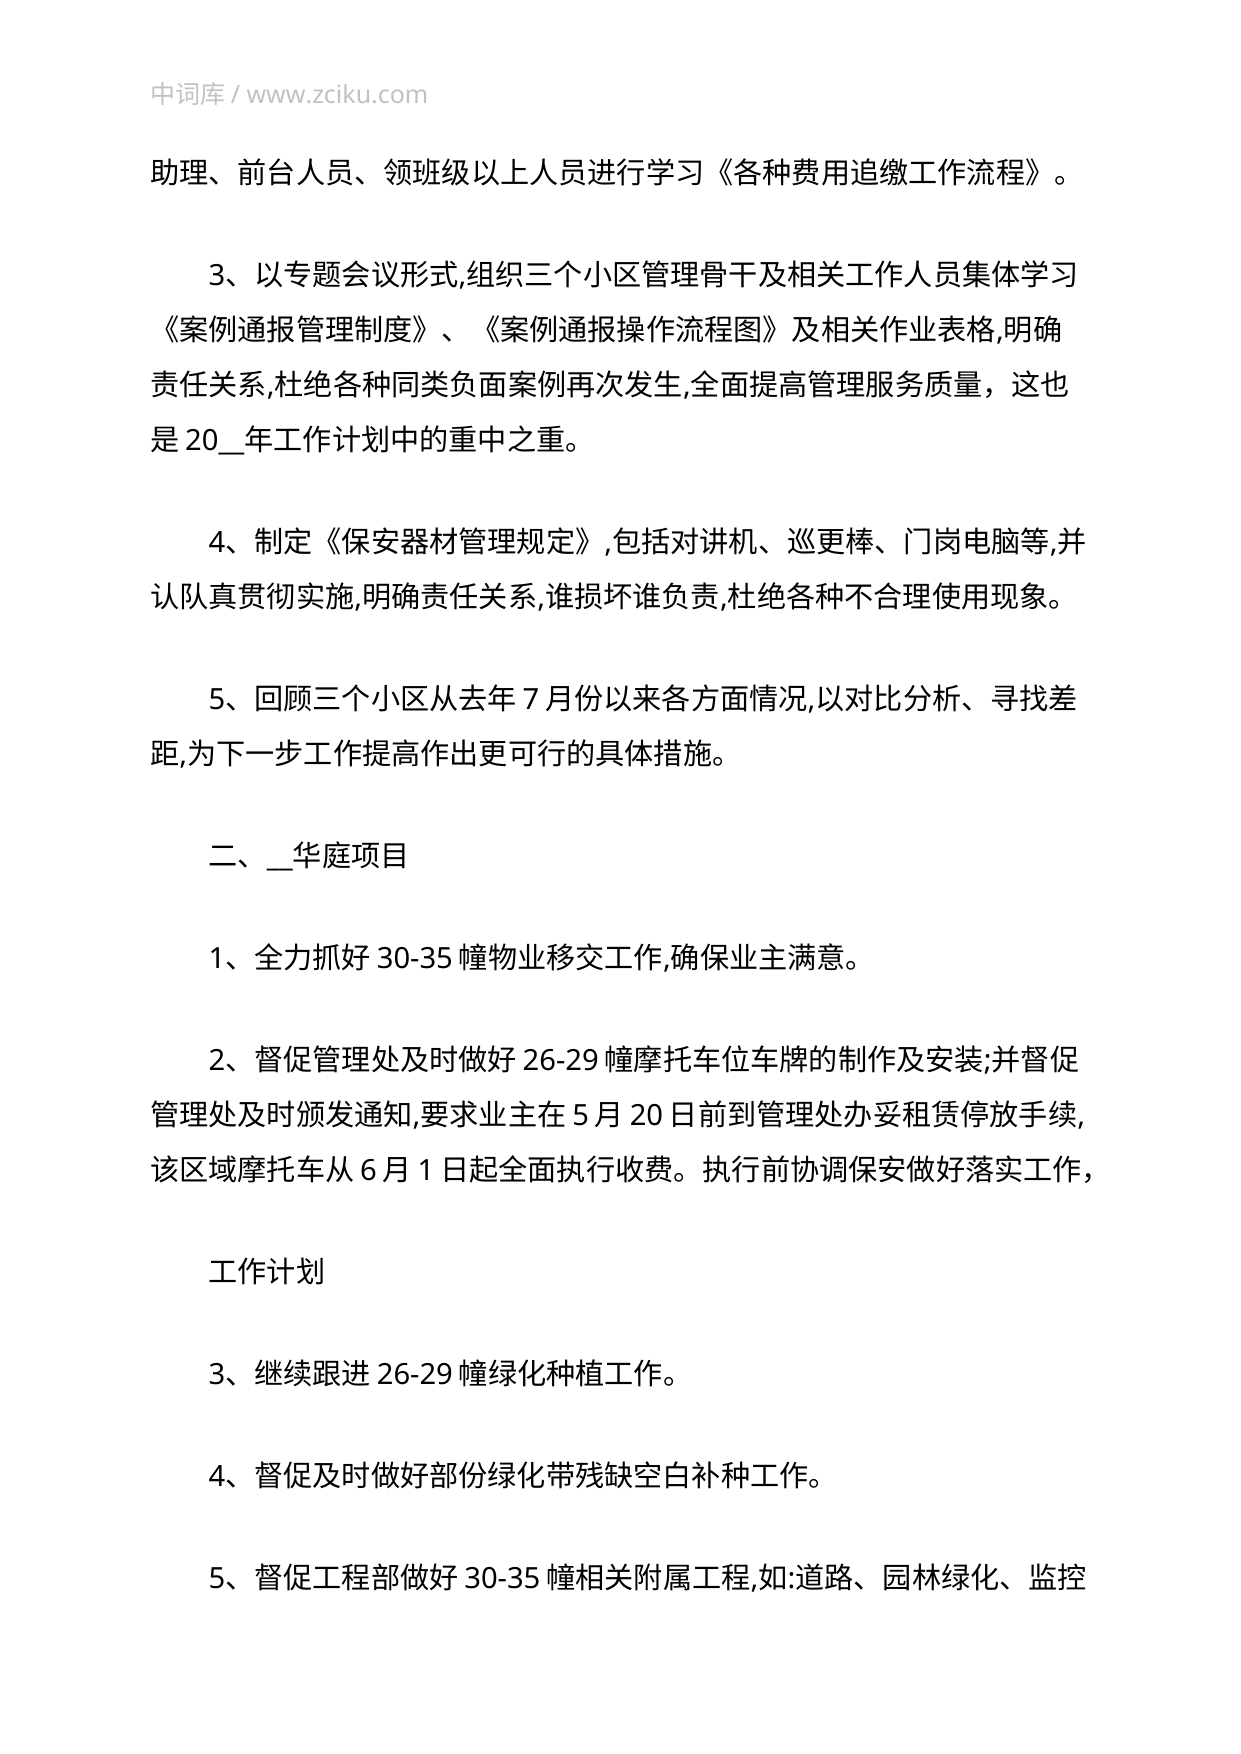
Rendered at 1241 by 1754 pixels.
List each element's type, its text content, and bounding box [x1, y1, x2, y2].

text 3、继续跟进26-29幢绿化种植工作。 [150, 1350, 1090, 1393]
text 工作计划 [150, 1249, 1090, 1291]
text 1、全力抓好30-35幢物业移交工作,确保业主满意。 [150, 935, 1090, 977]
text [150, 150, 1090, 192]
text 二、__华庭项目 [150, 833, 1090, 875]
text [150, 1554, 1090, 1597]
text 4、督促及时做好部份绿化带残缺空白补种工作。 [150, 1452, 1090, 1495]
text 5、回顾三个小区从去年7月份以来各方面情况,以对比分析、寻找差距,为下一步工作提高作出更可行的具体措施。 [150, 676, 1090, 773]
text 3、以专题会议形式,组织三个小区管理骨干及相关工作人员集体学习《案例通报管理制度》、《案例通报操作流程图》及相关作业表格,明确责任关系,杜绝各种同类负面案例再次发生,全面提高管理服务质量，这也是20__年工作计划中的重中之重。 [150, 252, 1090, 459]
text 2、督促管理处及时做好26-29幢摩托车位车牌的制作及安装;并督促管理处及时颁发通知,要求业主在5月20日前到管理处办妥租赁停放手续,该区域摩托车从6月1日起全面执行收费。执行前协调保安做好落实工作， [150, 1037, 1090, 1189]
text 4、制定《保安器材管理规定》,包括对讲机、巡更棒、门岗电脑等,并认队真贯彻实施,明确责任关系,谁损坏谁负责,杜绝各种不合理使用现象。 [150, 519, 1090, 616]
